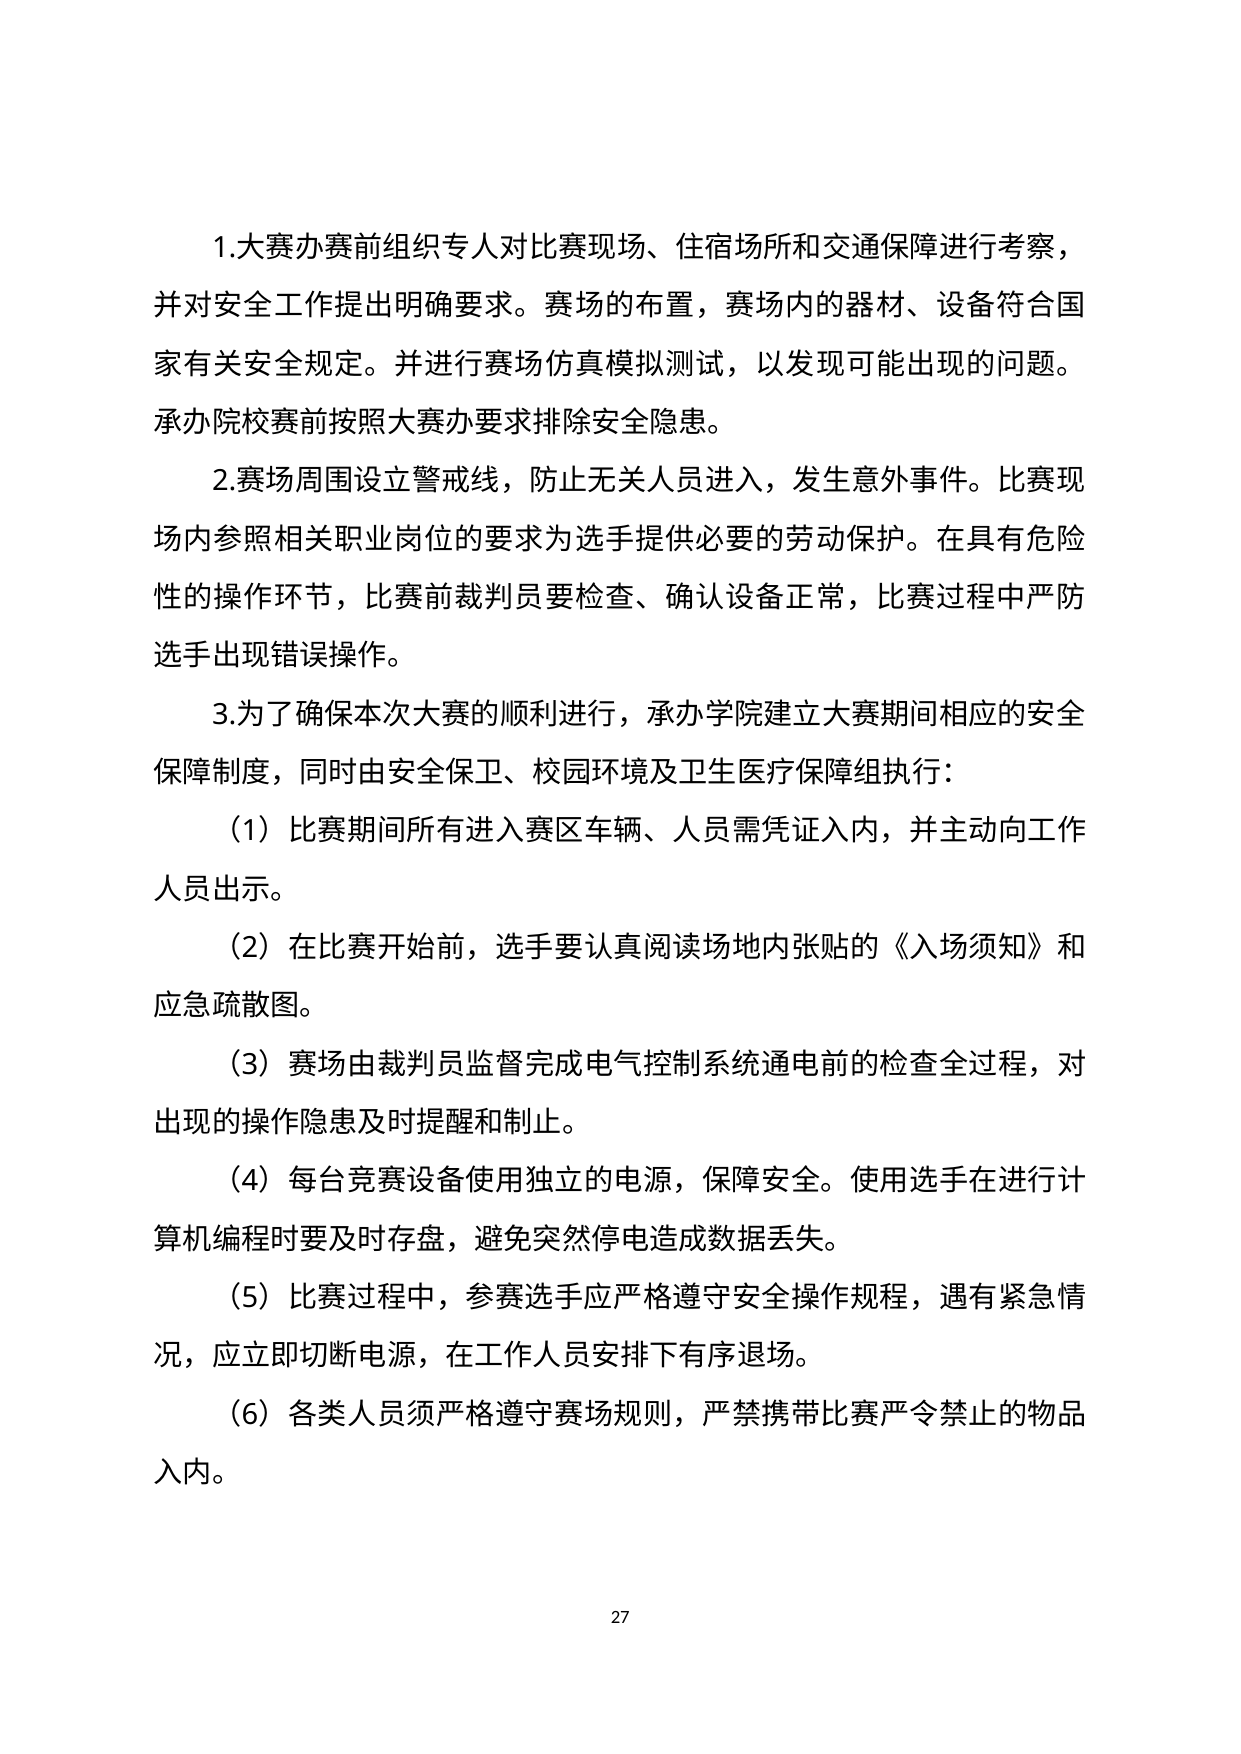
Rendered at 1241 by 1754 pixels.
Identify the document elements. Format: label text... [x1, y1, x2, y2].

text 3.为了确保本次大赛的顺利进行，承办学院建立大赛期间相应的安全保障制度，同时由安全保卫、校园环境及卫生医疗保障组执行： [153, 677, 1087, 794]
text 2.赛场周围设立警戒线，防止无关人员进入，发生意外事件。比赛现场内参照相关职业岗位的要求为选手提供必要的劳动保护。在具有危险性的操作环节，比赛前裁判员要检查、确认设备正常，比赛过程中严防选手出现错误操作。 [153, 444, 1087, 677]
text （2）在比赛开始前，选手要认真阅读场地内张贴的《入场须知》和应急疏散图。 [153, 911, 1087, 1027]
text （1）比赛期间所有进入赛区车辆、人员需凭证入内，并主动向工作人员出示。 [153, 794, 1087, 911]
text （4）每台竞赛设备使用独立的电源，保障安全。使用选手在进行计算机编程时要及时存盘，避免突然停电造成数据丢失。 [153, 1144, 1087, 1261]
text 1.大赛办赛前组织专人对比赛现场、住宿场所和交通保障进行考察，并对安全工作提出明确要求。赛场的布置，赛场内的器材、设备符合国家有关安全规定。并进行赛场仿真模拟测试，以发现可能出现的问题。承办院校赛前按照大赛办要求排除安全隐患。 [153, 211, 1087, 444]
text （5）比赛过程中，参赛选手应严格遵守安全操作规程，遇有紧急情况，应立即切断电源，在工作人员安排下有序退场。 [153, 1261, 1087, 1377]
text （3）赛场由裁判员监督完成电气控制系统通电前的检查全过程，对出现的操作隐患及时提醒和制止。 [153, 1027, 1087, 1144]
text （6）各类人员须严格遵守赛场规则，严禁携带比赛严令禁止的物品入内。 [153, 1377, 1087, 1494]
